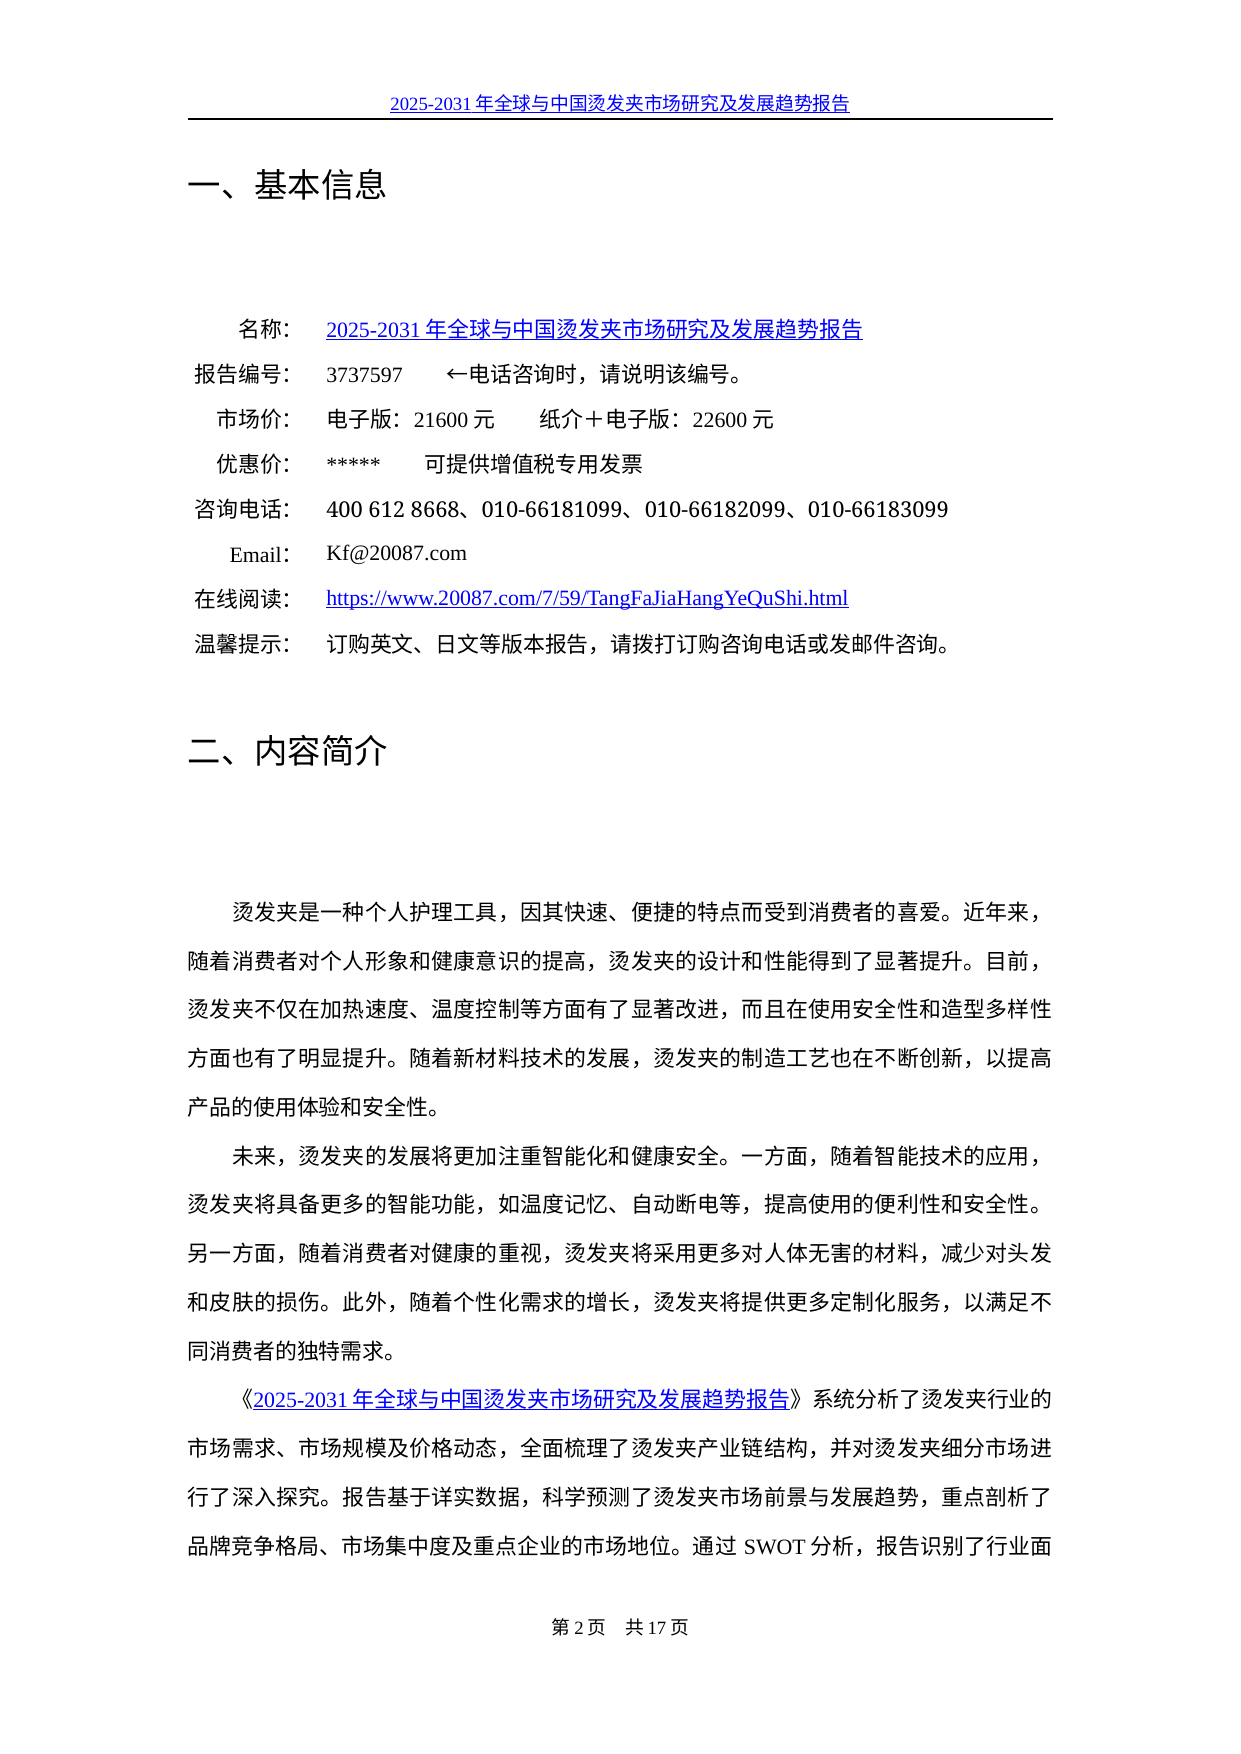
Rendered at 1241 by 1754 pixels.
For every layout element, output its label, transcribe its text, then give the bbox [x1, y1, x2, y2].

table_header 2025-2031年全球与中国烫发夹市场研究及发展趋势报告 [315, 312, 1073, 357]
table_cell 优惠价： [167, 447, 315, 492]
table_cell 市场价： [167, 402, 315, 447]
table_cell [315, 582, 1073, 627]
table_cell 咨询电话： [167, 492, 315, 537]
table_cell Kf@20087.com [315, 537, 1073, 582]
title 一、基本信息 [187, 150, 1053, 215]
table_cell 在线阅读： [167, 582, 315, 627]
table_cell 400 612 8668、010-66181099、010-66182099、010-66183099 [315, 492, 1073, 537]
table_cell Email： [167, 537, 315, 582]
table_cell ***** 可提供增值税专用发票 [315, 447, 1073, 492]
table_cell 电子版：21600 元 纸介＋电子版：22600 元 [315, 402, 1073, 447]
table_cell 温馨提示： [167, 627, 315, 672]
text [187, 894, 1053, 1561]
table_cell 3737597 ←电话咨询时，请说明该编号。 [315, 357, 1073, 402]
table_header 名称： [167, 312, 315, 357]
table_cell 报告编号： [167, 357, 315, 402]
title 二、内容简介 [187, 717, 1053, 782]
table_cell 订购英文、日文等版本报告，请拨打订购咨询电话或发邮件咨询。 [315, 627, 1073, 672]
